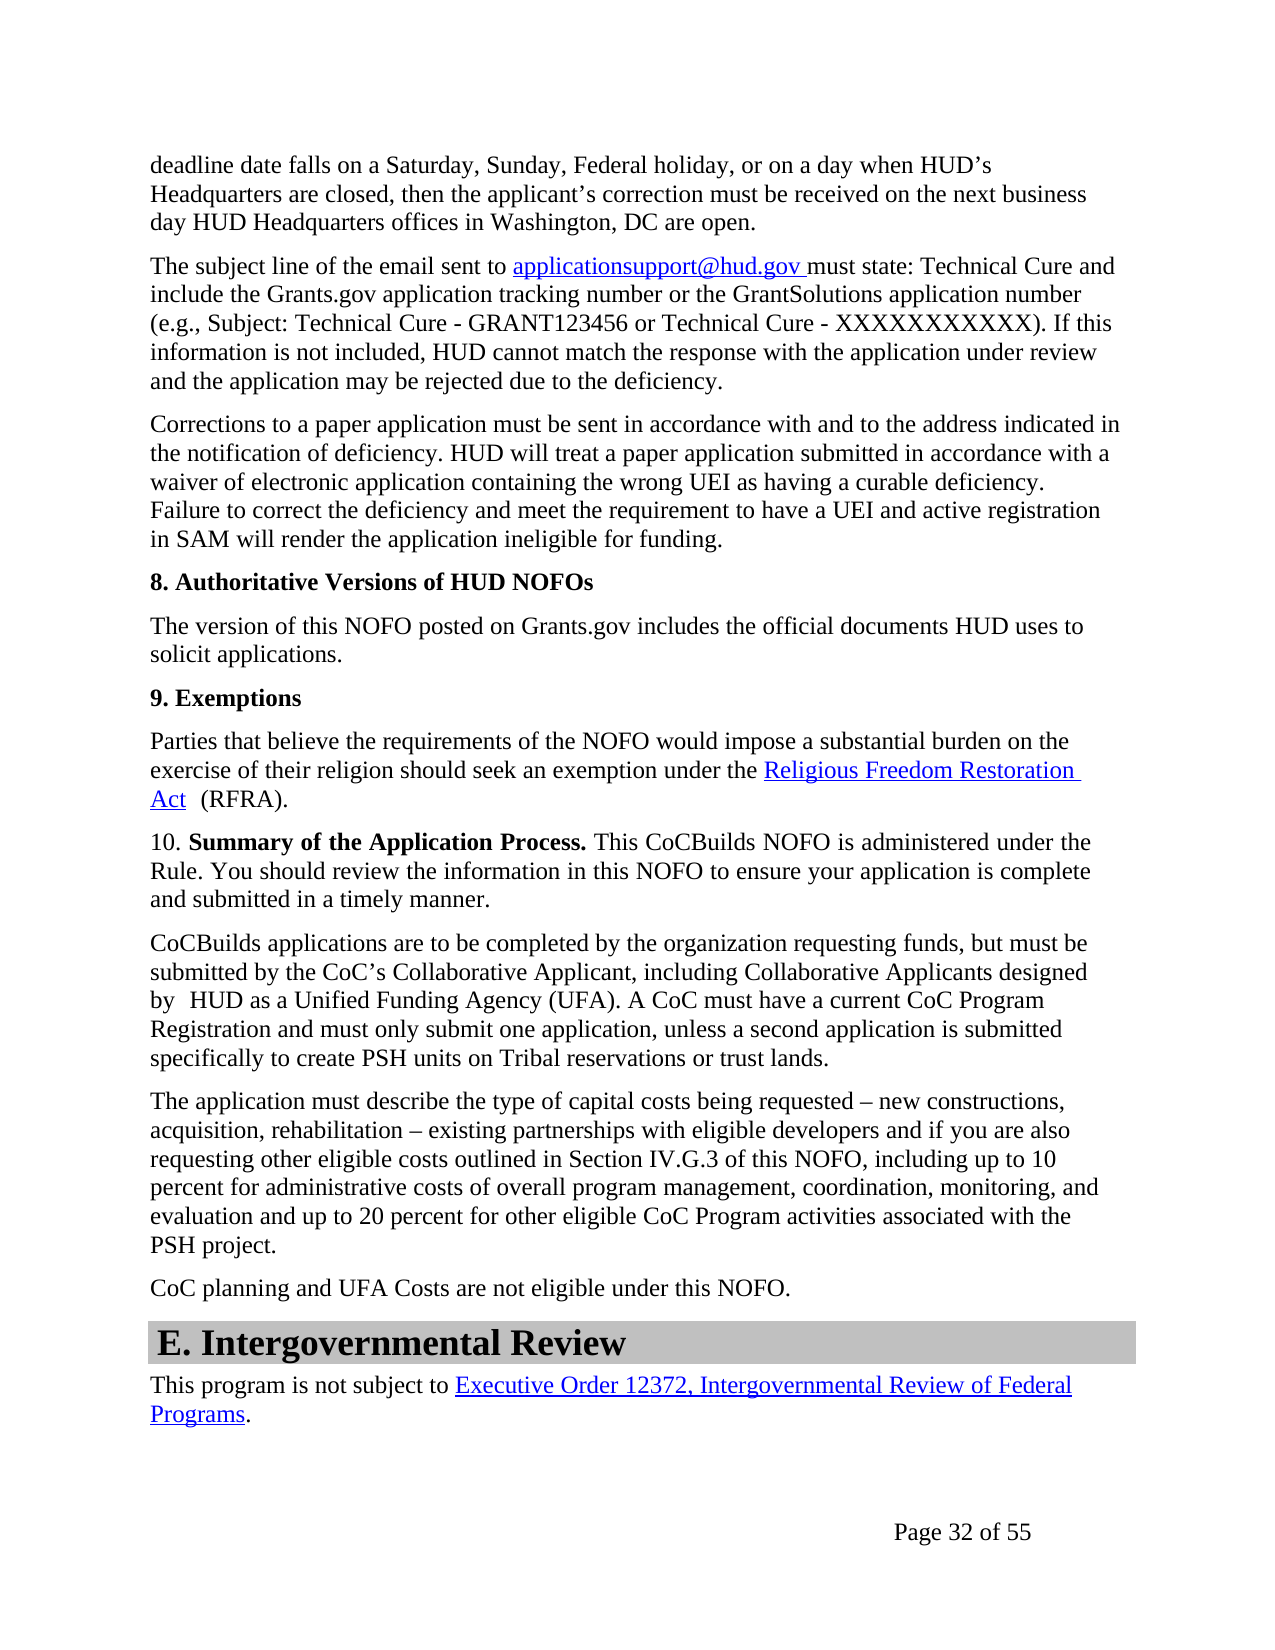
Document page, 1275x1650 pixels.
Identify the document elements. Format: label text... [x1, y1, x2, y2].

text CoC planning and UFA Costs are not eligible under this NOFO. [150, 1273, 1148, 1302]
text Failure to correct the deficiency and meet the requirement to have a UEI and active registration in SAM will render the application ineligible for funding. [150, 495, 1101, 553]
subtitle Authoritative Versions of HUD NOFOs [150, 567, 1148, 596]
text 10. Summary of the Application Process. This CoCBuilds NOFO is administered under the Rule. You should review the information in this NOFO to ensure your application is complete and submitted in a timely manner. [150, 827, 1091, 913]
text This program is not subject to Executive Order 12372, Intergovernmental Review of Federal Programs. [150, 1370, 1116, 1428]
text The application must describe the type of capital costs being requested – new constructions, acquisition, rehabilitation – existing partnerships with eligible developers and if you are also requesting other eligible costs outlined in Section IV.G.3 of this NOFO, including up to 10 percent for administrative costs of overall program management, coordination, monitoring, and evaluation and up to 20 percent for other eligible CoC Program activities associated with the PSH project. [150, 1086, 1101, 1259]
text deadline date falls on a Saturday, Sunday, Federal holiday, or on a day when HUD’s Headquarters are closed, then the applicant’s correction must be received on the next business day HUD Headquarters offices in Washington, DC are open. [150, 150, 1112, 236]
text Corrections to a paper application must be sent in accordance with and to the address indicated in the notification of deficiency. HUD will treat a paper application submitted in accordance with a waiver of electronic application containing the wrong UEI as having a curable deficiency. [150, 409, 1139, 495]
text Parties that believe the requirements of the NOFO would impose a substantial burden on the exercise of their religion should seek an exemption under the Religious Freedom Restoration Act (RFRA). [150, 726, 1116, 812]
text CoCBuilds applications are to be completed by the organization requesting funds, but must be submitted by the CoC’s Collaborative Applicant, including Collaborative Applicants designed by HUD as a Unified Funding Agency (UFA). A CoC must have a current CoC Program Registration and must only submit one application, unless a second application is submitted specifically to create PSH units on Tribal reservations or trust lands. [150, 928, 1116, 1072]
subtitle Exemptions [150, 683, 1148, 712]
text The version of this NOFO posted on Grants.gov includes the official documents HUD uses to solicit applications. [150, 611, 1116, 668]
text The subject line of the email sent to applicationsupport@hud.gov must state: Technical Cure and include the Grants.gov application tracking number or the GrantSolutions application number (e.g., Subject: Technical Cure - GRANT123456 or Technical Cure - XXXXXXXXXXX). If this information is not included, HUD cannot match the response with the application under review and the application may be rejected due to the deficiency. [150, 251, 1116, 394]
